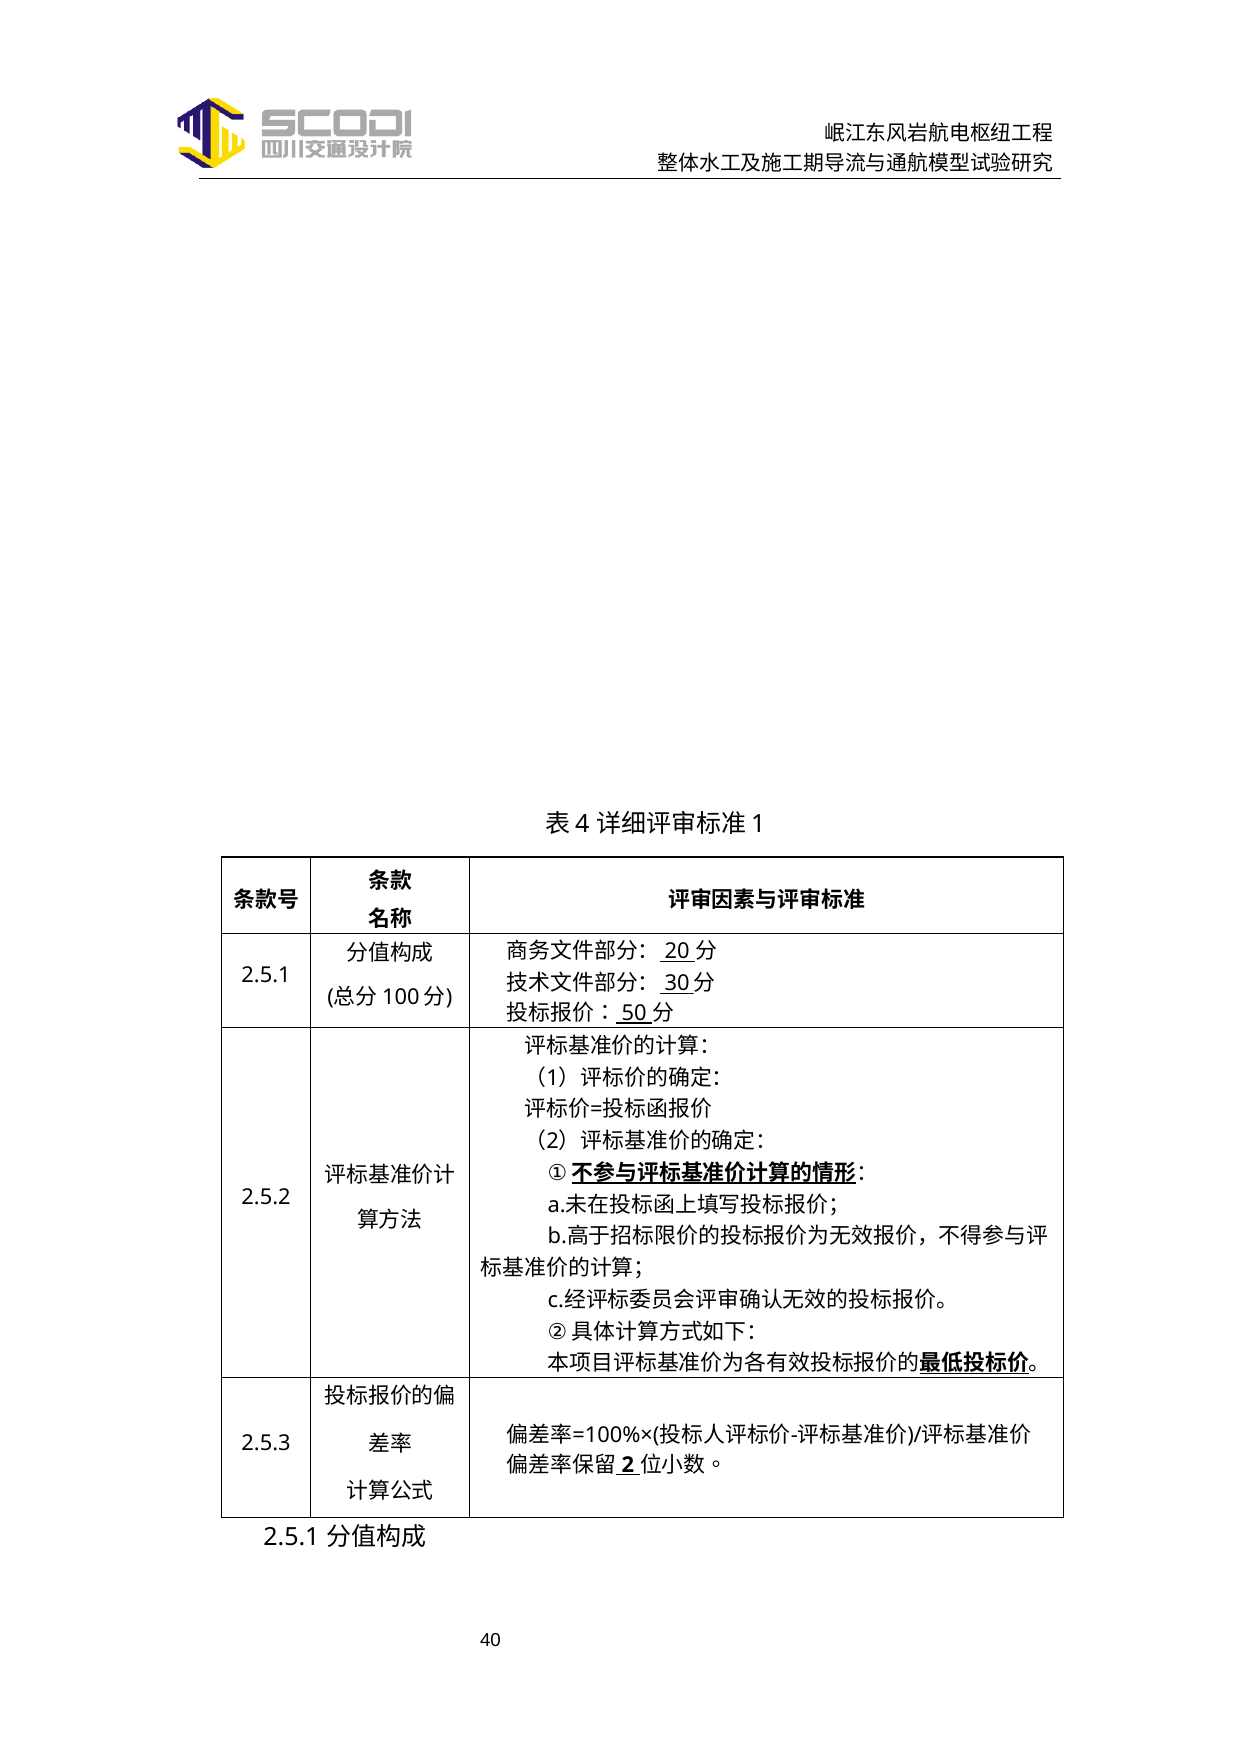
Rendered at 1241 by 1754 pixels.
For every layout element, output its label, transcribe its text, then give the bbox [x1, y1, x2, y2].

table_cell 分值构成 (总分100分) [311, 934, 469, 1027]
table_cell 偏差率=100%×(投标人评标价-评标基准价)/评标基准价 偏差率保留 2 位小数。 [470, 1378, 1063, 1517]
table_cell 商务文件部分： 20 分 技术文件部分： 30分 投标报价： 50 分 [470, 934, 1063, 1027]
table_header 评审因素与评审标准 [470, 858, 1063, 932]
text 2.5.1 分值构成 [207, 1518, 1053, 1552]
picture [177, 98, 412, 168]
table_cell 评标基准价的计算： （1）评标价的确定： 评标价=投标函报价 （2）评标基准价的确定： ①不参与评标基准价计算的情形： a.未在投标函上填写投标报价； b.高于招标限价的投标报价为无效报价，不得参与评标基准价的计算； c.经评标委员会评审确认无效的投标报价。 ②具体计算方式如下： 本项目评标基准价为各有效投标报价的最低投标价。 [470, 1028, 1063, 1377]
table_cell 投标报价的偏差率 计算公式 [311, 1378, 469, 1517]
table_header 条款号 [222, 858, 310, 932]
table_cell 2.5.2 [222, 1028, 310, 1377]
table_cell 评标基准价计算方法 [311, 1028, 469, 1377]
table_header 条款 名称 [311, 858, 469, 932]
table_cell 2.5.1 [222, 934, 310, 1027]
text 表4 详细评审标准1 [207, 805, 1053, 839]
table_cell 2.5.3 [222, 1378, 310, 1517]
